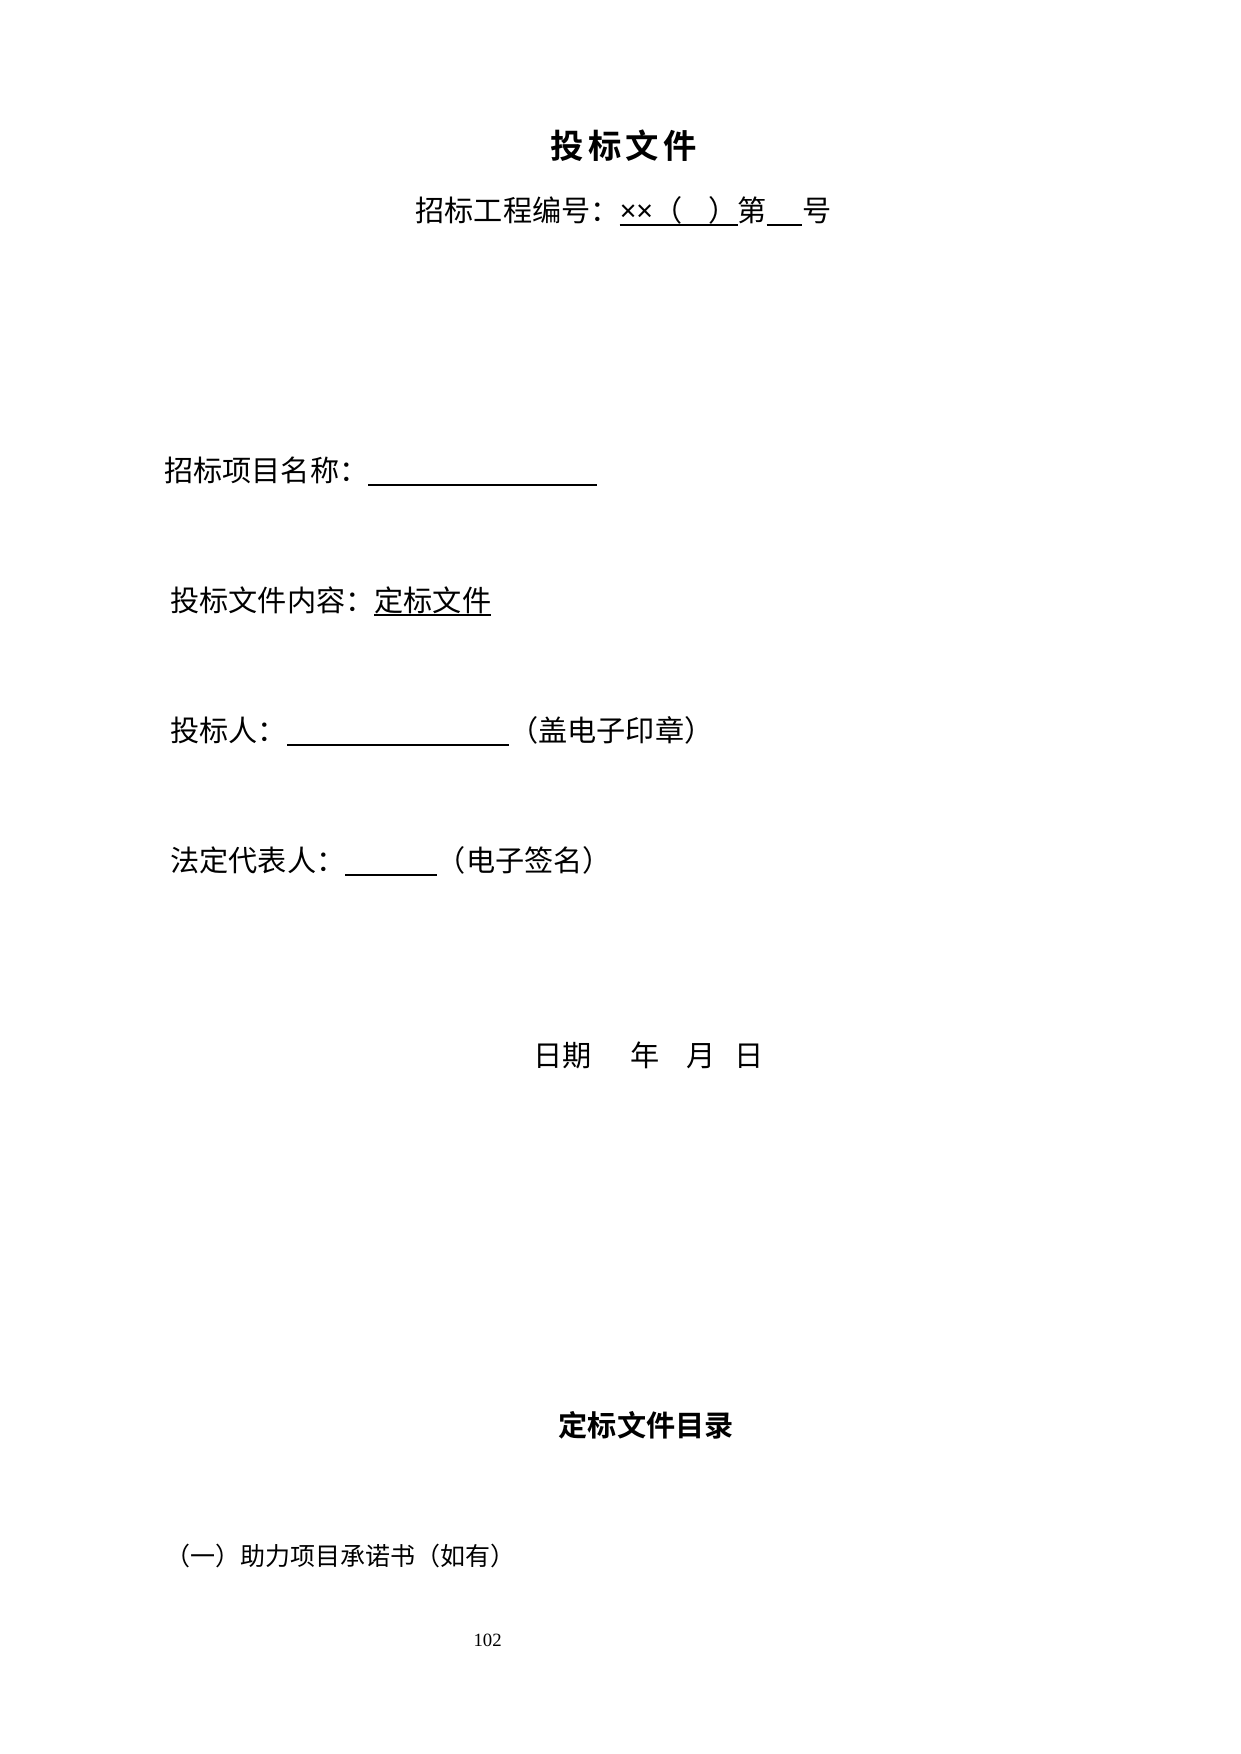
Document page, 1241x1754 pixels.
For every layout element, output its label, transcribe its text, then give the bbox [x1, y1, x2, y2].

text 日期 年 月 日 [120, 1022, 1126, 1087]
text 招标项目名称： [120, 437, 1126, 502]
text 投标人： （盖电子印章） [120, 697, 1126, 762]
text （一）助力项目承诺书（如有） [120, 1522, 1126, 1587]
text 定标文件目录 [120, 1392, 1126, 1457]
text 法定代表人： （电子签名） [120, 827, 1126, 892]
text 投标文件 [120, 112, 1126, 177]
text 投标文件内容：定标文件 [120, 567, 1126, 632]
text 招标工程编号：××（ ）第 号 [120, 177, 1126, 242]
